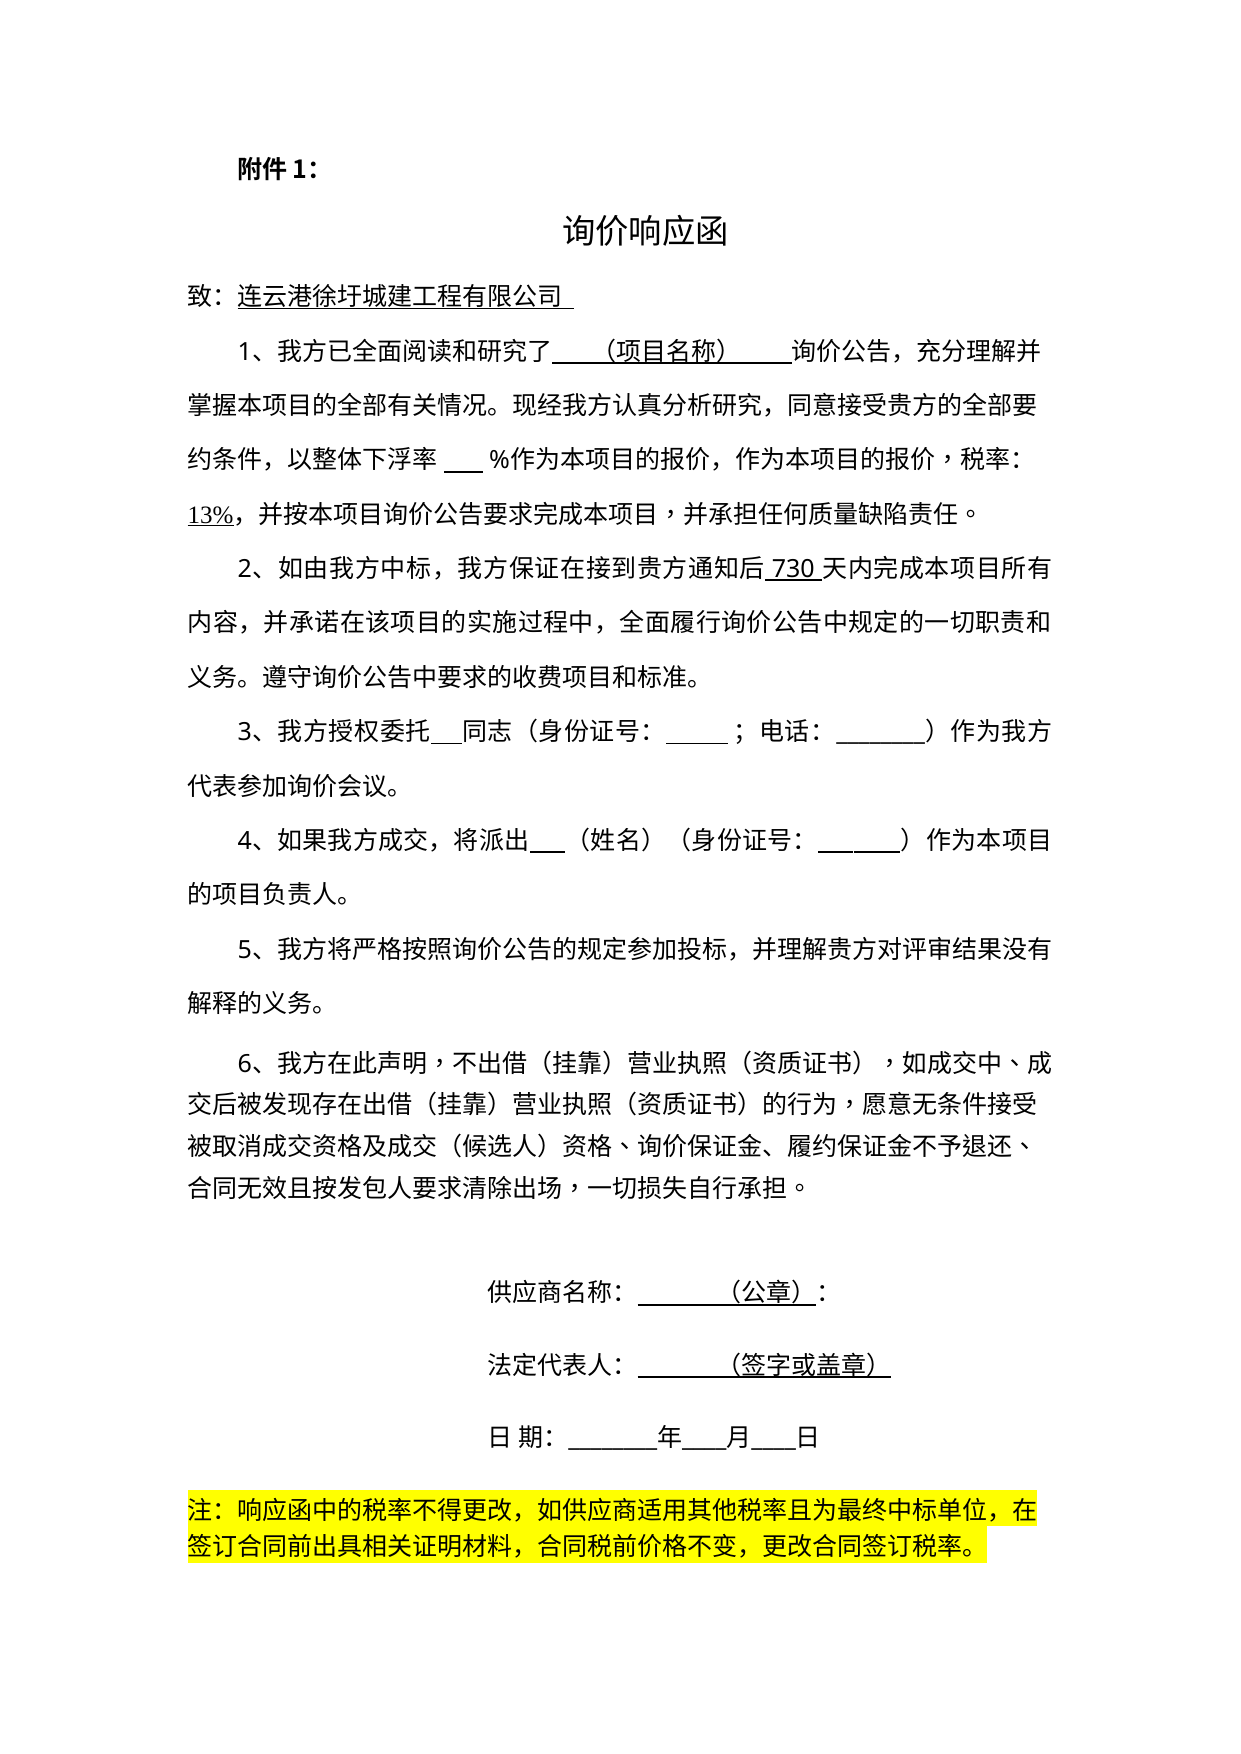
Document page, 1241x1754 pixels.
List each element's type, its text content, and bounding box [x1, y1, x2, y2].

text 日 期：________年____月____日 [187, 1418, 1053, 1454]
text 2、如由我方中标，我方保证在接到贵方通知后 730 天内完成本项目所有内容，并承诺在该项目的实施过程中，全面履行询价公告中规定的一切职责和义务。遵守询价公告中要求的收费项目和标准。 [187, 548, 1053, 693]
text 6、我方在此声明，不出借（挂靠）营业执照（资质证书），如成交中、成交后被发现存在出借（挂靠）营业执照（资质证书）的行为，愿意无条件接受被取消成交资格及成交（候选人）资格、询价保证金、履约保证金不予退还、合同无效且按发包人要求清除出场，一切损失自行承担。 [187, 1038, 1053, 1204]
text 供应商名称： （公章）： [187, 1273, 1053, 1309]
text 致：连云港徐圩城建工程有限公司 [187, 277, 1053, 313]
list 我方已全面阅读和研究了 （项目名称） 询价公告，充分理解并掌握本项目的全部有关情况。现经我方认真分析研究，同意接受贵方的全部要约条件，以整体下浮率 %作为本项目的报价，作为本项目的报价，税率：13%，并按本项目询价公告要求完成本项目，并承担任何质量缺陷责任。 [187, 331, 1053, 530]
text 3、我方授权委托 同志（身份证号： ；电话：________）作为我方代表参加询价会议。 [187, 712, 1053, 802]
text 4、如果我方成交，将派出 （姓名）（身份证号： ）作为本项目的项目负责人。 [187, 820, 1053, 911]
text 法定代表人： （签字或盖章） [187, 1345, 1053, 1381]
text 5、我方将严格按照询价公告的规定参加投标，并理解贵方对评审结果没有解释的义务。 [187, 929, 1053, 1020]
text 询价响应函 [187, 204, 1053, 253]
text 附件1： [187, 150, 1053, 186]
